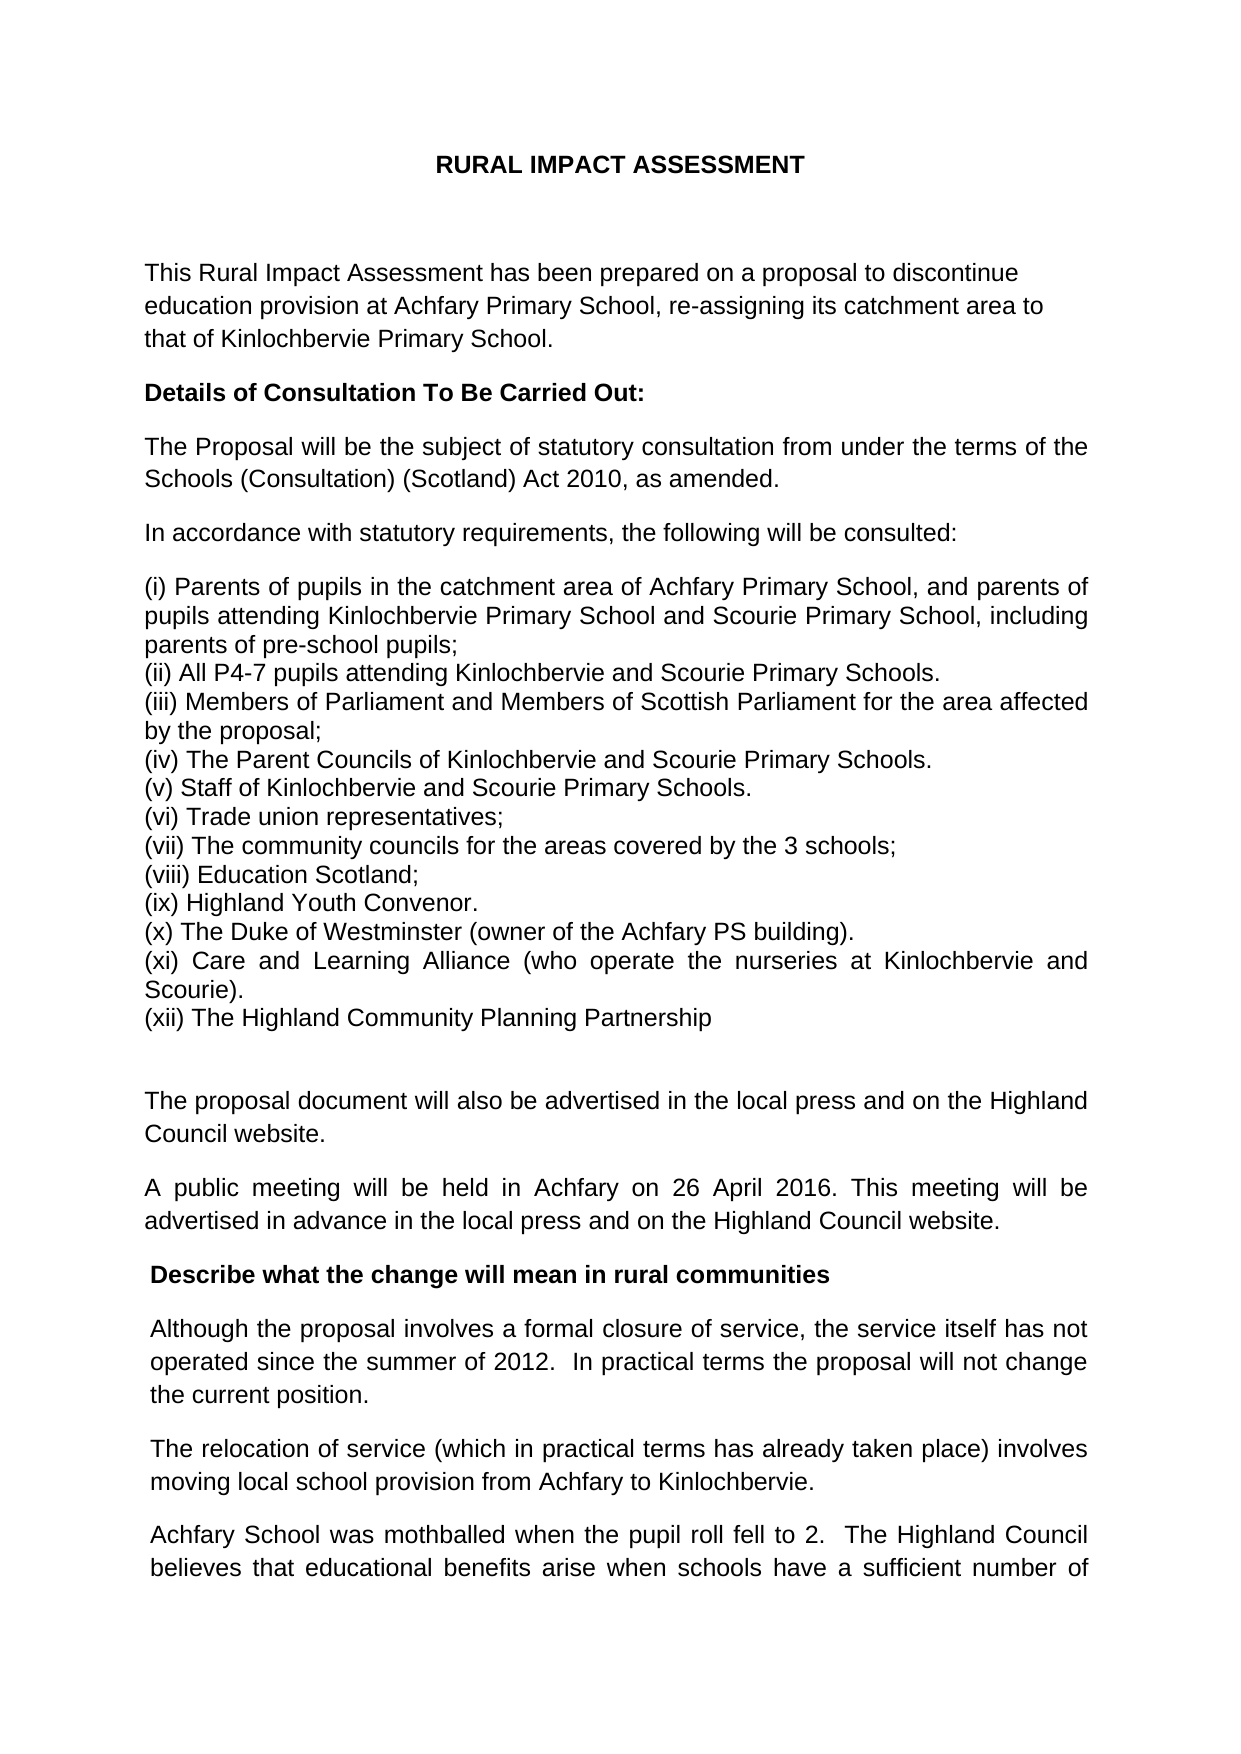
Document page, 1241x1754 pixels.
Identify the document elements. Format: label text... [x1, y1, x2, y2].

text (ix) Highland Youth Convenor. [144, 888, 1090, 917]
text Details of Consultation To Be Carried Out: [114, 378, 1090, 406]
text (xii) The Highland Community Planning Partnership [144, 1003, 1090, 1032]
text (ii) All P4-7 pupils attending Kinlochbervie and Scourie Primary Schools. [144, 658, 1090, 687]
text (viii) Education Scotland; [144, 860, 1090, 888]
text (iii) Members of Parliament and Members of Scottish Parliament for the area affected by the proposal; [144, 687, 1090, 745]
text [150, 1520, 1090, 1582]
text (iv) The Parent Councils of Kinlochbervie and Scourie Primary Schools. [144, 745, 1090, 773]
text The proposal document will also be advertised in the local press and on the Highland Council website. [69, 1086, 1090, 1148]
text This Rural Impact Assessment has been prepared on a proposal to discontinue education provision at Achfary Primary School, re-assigning its catchment area to that of Kinlochbervie Primary School. [144, 258, 1090, 352]
text Describe what the change will mean in rural communities [150, 1260, 1090, 1288]
text (x) The Duke of Westminster (owner of the Achfary PS building). [144, 917, 1090, 946]
text (xi) Care and Learning Alliance (who operate the nurseries at Kinlochbervie and Scourie). [144, 946, 1090, 1003]
text Although the proposal involves a formal closure of service, the service itself has not operated since the summer of 2012. In practical terms the proposal will not change the current position. [150, 1314, 1090, 1408]
text (vi) Trade union representatives; [144, 802, 1090, 831]
text In accordance with statutory requirements, the following will be consulted: [69, 518, 1090, 547]
text (v) Staff of Kinlochbervie and Scourie Primary Schools. [144, 773, 1090, 802]
text (i) Parents of pupils in the catchment area of Achfary Primary School, and parents of pupils attending Kinlochbervie Primary School and Scourie Primary School, including parents of pre-school pupils; [144, 572, 1090, 658]
text (vii) The community councils for the areas covered by the 3 schools; [144, 831, 1090, 860]
text A public meeting will be held in Achfary on 26 April 2016. This meeting will be advertised in advance in the local press and on the Highland Council website. [114, 1173, 1090, 1235]
text The Proposal will be the subject of statutory consultation from under the terms of the Schools (Consultation) (Scotland) Act 2010, as amended. [69, 431, 1090, 493]
text RURAL IMPACT ASSESSMENT [150, 150, 1090, 179]
text The relocation of service (which in practical terms has already taken place) involves moving local school provision from Achfary to Kinlochbervie. [150, 1433, 1090, 1495]
